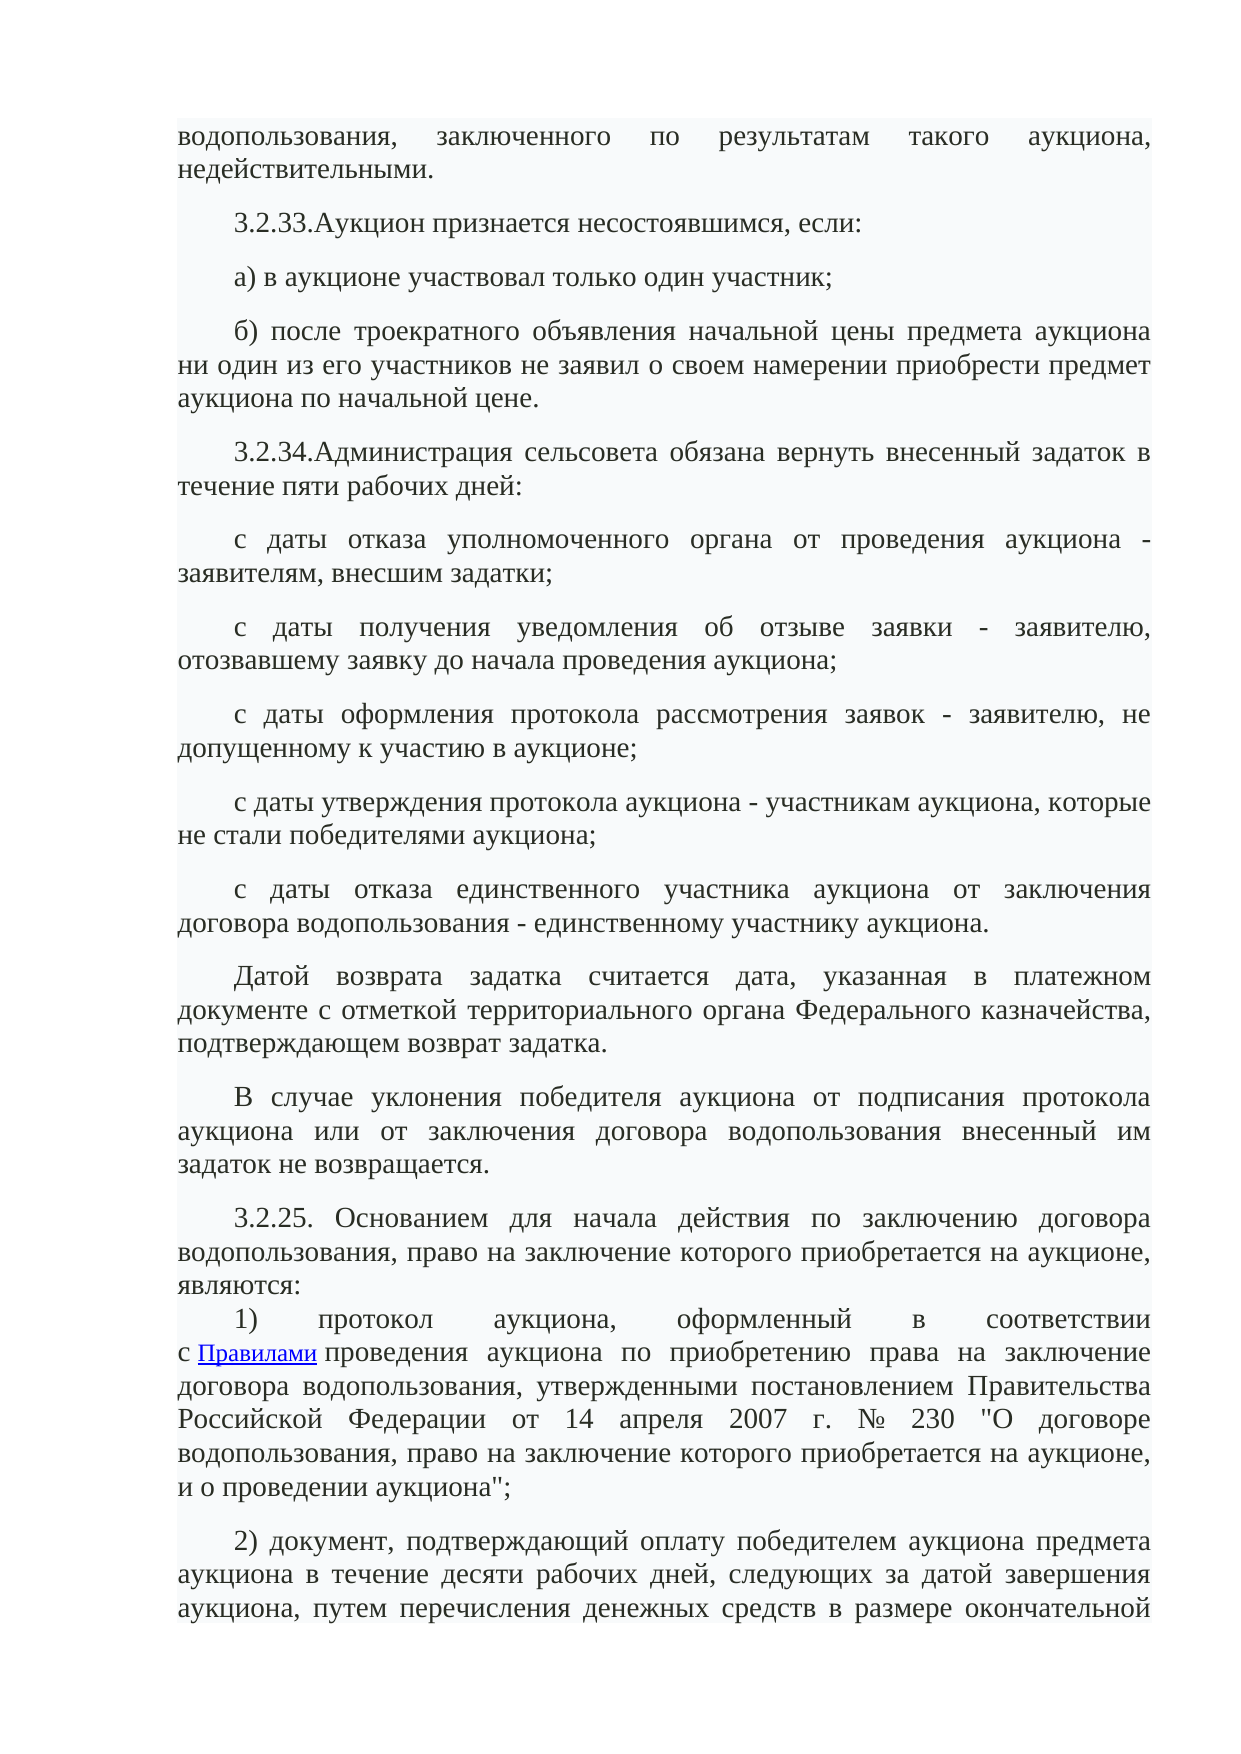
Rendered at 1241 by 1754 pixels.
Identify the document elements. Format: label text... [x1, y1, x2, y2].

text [177, 118, 1152, 185]
text 1) протокол аукциона, оформленный в соответствии с Правилами проведения аукциона по приобретению права на заключение договора водопользования, утвержденными постановлением Правительства Российской Федерации от 14 апреля 2007 г. № 230 "О договоре водопользования, право на заключение которого приобретается на аукционе, и о проведении аукциона"; [177, 1301, 1152, 1502]
text 3.2.33.Аукцион признается несостоявшимся, если: [177, 206, 1152, 239]
text б) после троекратного объявления начальной цены предмета аукциона ни один из его участников не заявил о своем намерении приобрести предмет аукциона по начальной цене. [177, 313, 1152, 414]
text а) в аукционе участвовал только один участник; [177, 259, 1152, 293]
text 3.2.34.Администрация сельсовета обязана вернуть внесенный задаток в течение пяти рабочих дней: [177, 434, 1152, 501]
text с даты оформления протокола рассмотрения заявок - заявителю, не допущенному к участию в аукционе; [177, 696, 1152, 763]
text с даты отказа уполномоченного органа от проведения аукциона - заявителям, внесшим задатки; [177, 522, 1152, 589]
text 3.2.25. Основанием для начала действия по заключению договора водопользования, право на заключение которого приобретается на аукционе, являются: [177, 1200, 1152, 1301]
text с даты отказа единственного участника аукциона от заключения договора водопользования - единственному участнику аукциона. [177, 871, 1152, 938]
text с даты получения уведомления об отзыве заявки - заявителю, отозвавшему заявку до начала проведения аукциона; [177, 609, 1152, 676]
text Датой возврата задатка считается дата, указанная в платежном документе с отметкой территориального органа Федерального казначейства, подтверждающем возврат задатка. [177, 958, 1152, 1059]
text с даты утверждения протокола аукциона - участникам аукциона, которые не стали победителями аукциона; [177, 784, 1152, 851]
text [177, 1523, 1152, 1623]
text В случае уклонения победителя аукциона от подписания протокола аукциона или от заключения договора водопользования внесенный им задаток не возвращается. [177, 1079, 1152, 1180]
